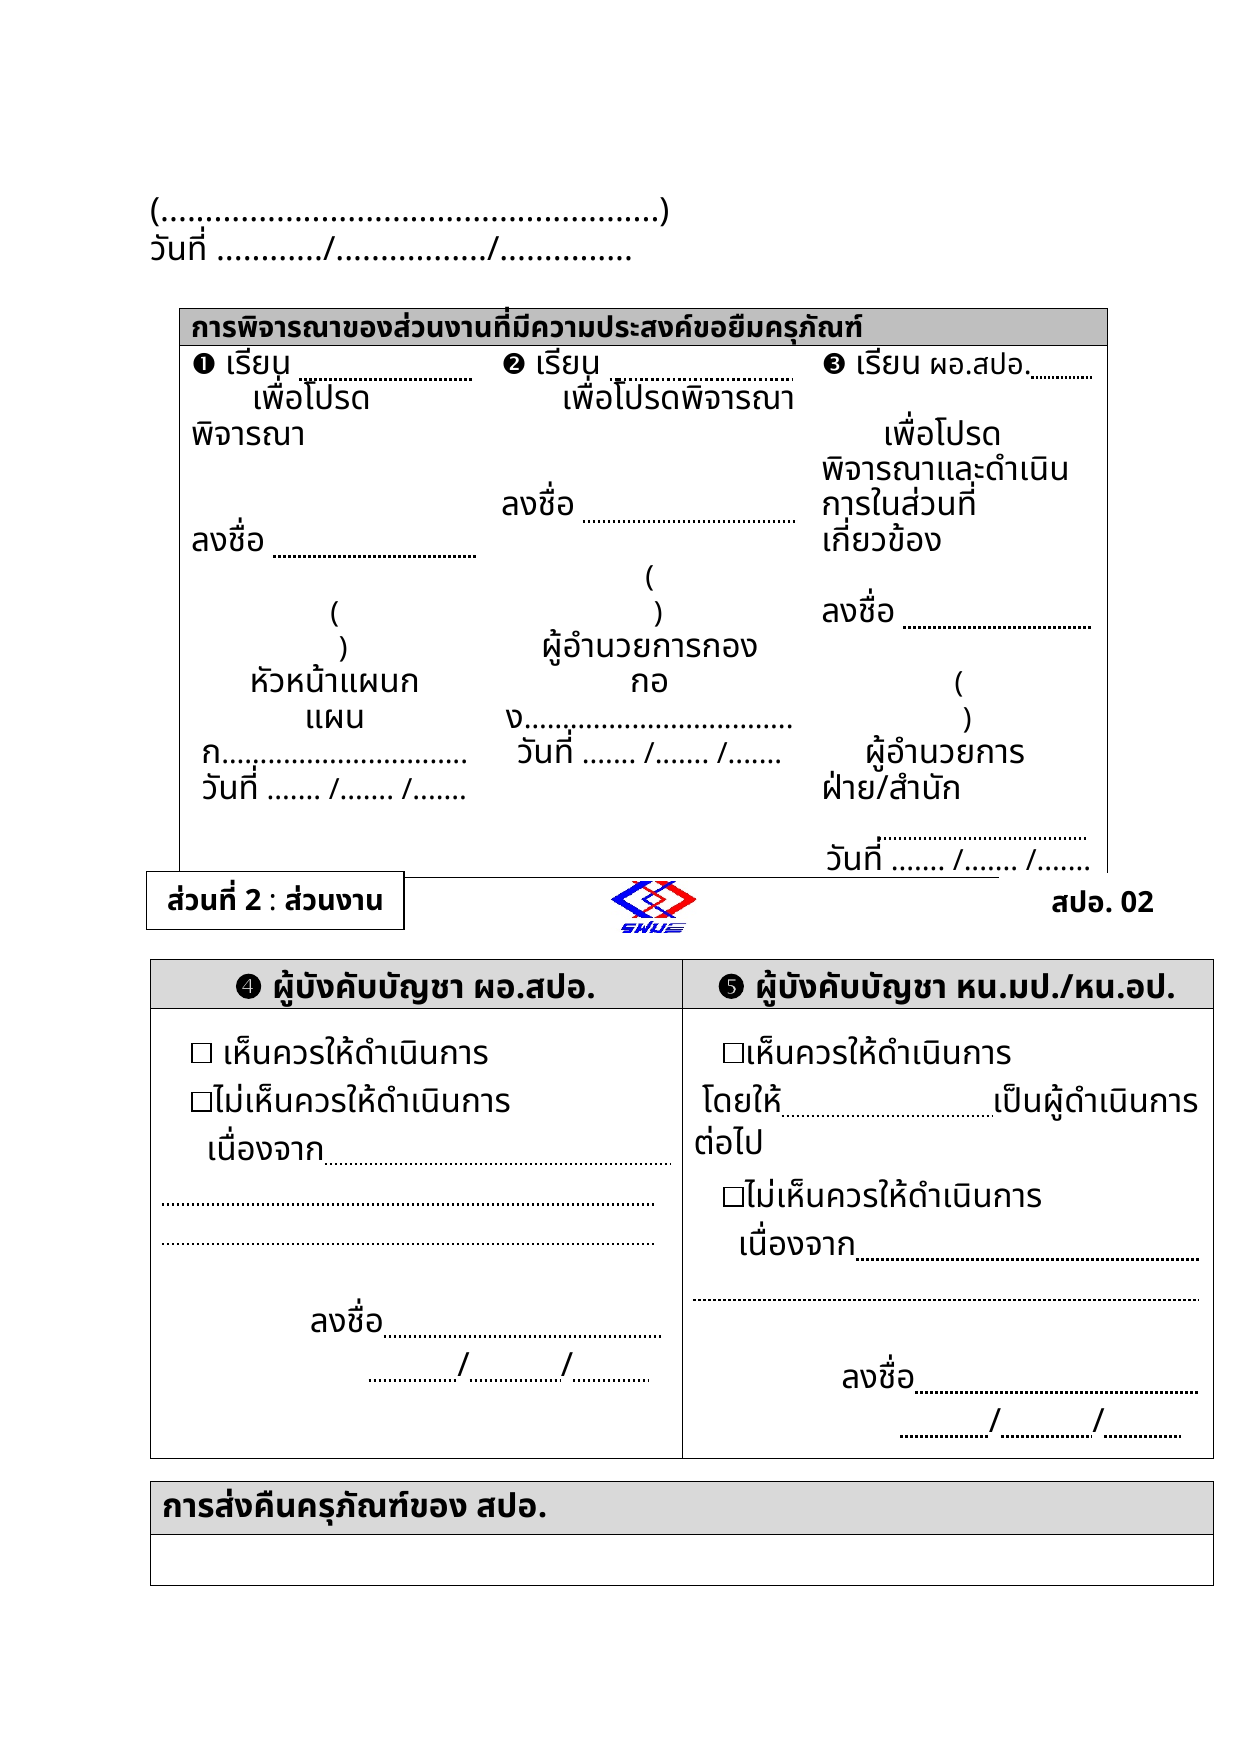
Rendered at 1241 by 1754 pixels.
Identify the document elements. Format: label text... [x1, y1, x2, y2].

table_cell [151, 1535, 1213, 1585]
picture [610, 881, 697, 933]
table_cell เห็นควรให้ดำเนินการ โดยให้ เป็นผู้ดำเนินการต่อไป ไม่เห็นควรให้ดำเนินการ เนื่องจาก ลงชื่อ / / [683, 1009, 1213, 1457]
table_cell เรียน เพื่อโปรดพิจารณา ลงชื่อ 1 ( 1) หัวหน้าแผนกแผนก……..……..……..…….. วันที่ ....... /....... /....... [180, 346, 489, 877]
table_cell เห็นควรให้ดำเนินการ ไม่เห็นควรให้ดำเนินการ เนื่องจาก ลงชื่อ / / [151, 1009, 682, 1457]
table_cell เรียน เพื่อโปรดพิจารณา ลงชื่อ 1 ( 1) ผู้อำนวยการกองกอง………..……..……..…….. วันที่ ....... /....... /....... [490, 346, 810, 877]
table_header ผู้บังคับบัญชา หน.มป./หน.อป. [683, 960, 1213, 1008]
text (........................................................) วันที่ ............/................./............... [150, 150, 1090, 269]
table_header การพิจารณาของส่วนงานที่มีความประสงค์ขอยืมครุภัณฑ์ [180, 309, 1107, 345]
table_cell เรียน ผอ.สปอ. 1 เพื่อโปรดพิจารณาและดำเนินการในส่วนที่เกี่ยวข้อง ลงชื่อ 1 ( 1) ผู้อำนวยการฝ่าย/สำนัก . วันที่ ....... /....... /....... [810, 346, 1107, 877]
table_header การส่งคืนครุภัณฑ์ของ สปอ. [151, 1482, 1213, 1534]
table_header ผู้บังคับบัญชา ผอ.สปอ. [151, 960, 682, 1008]
